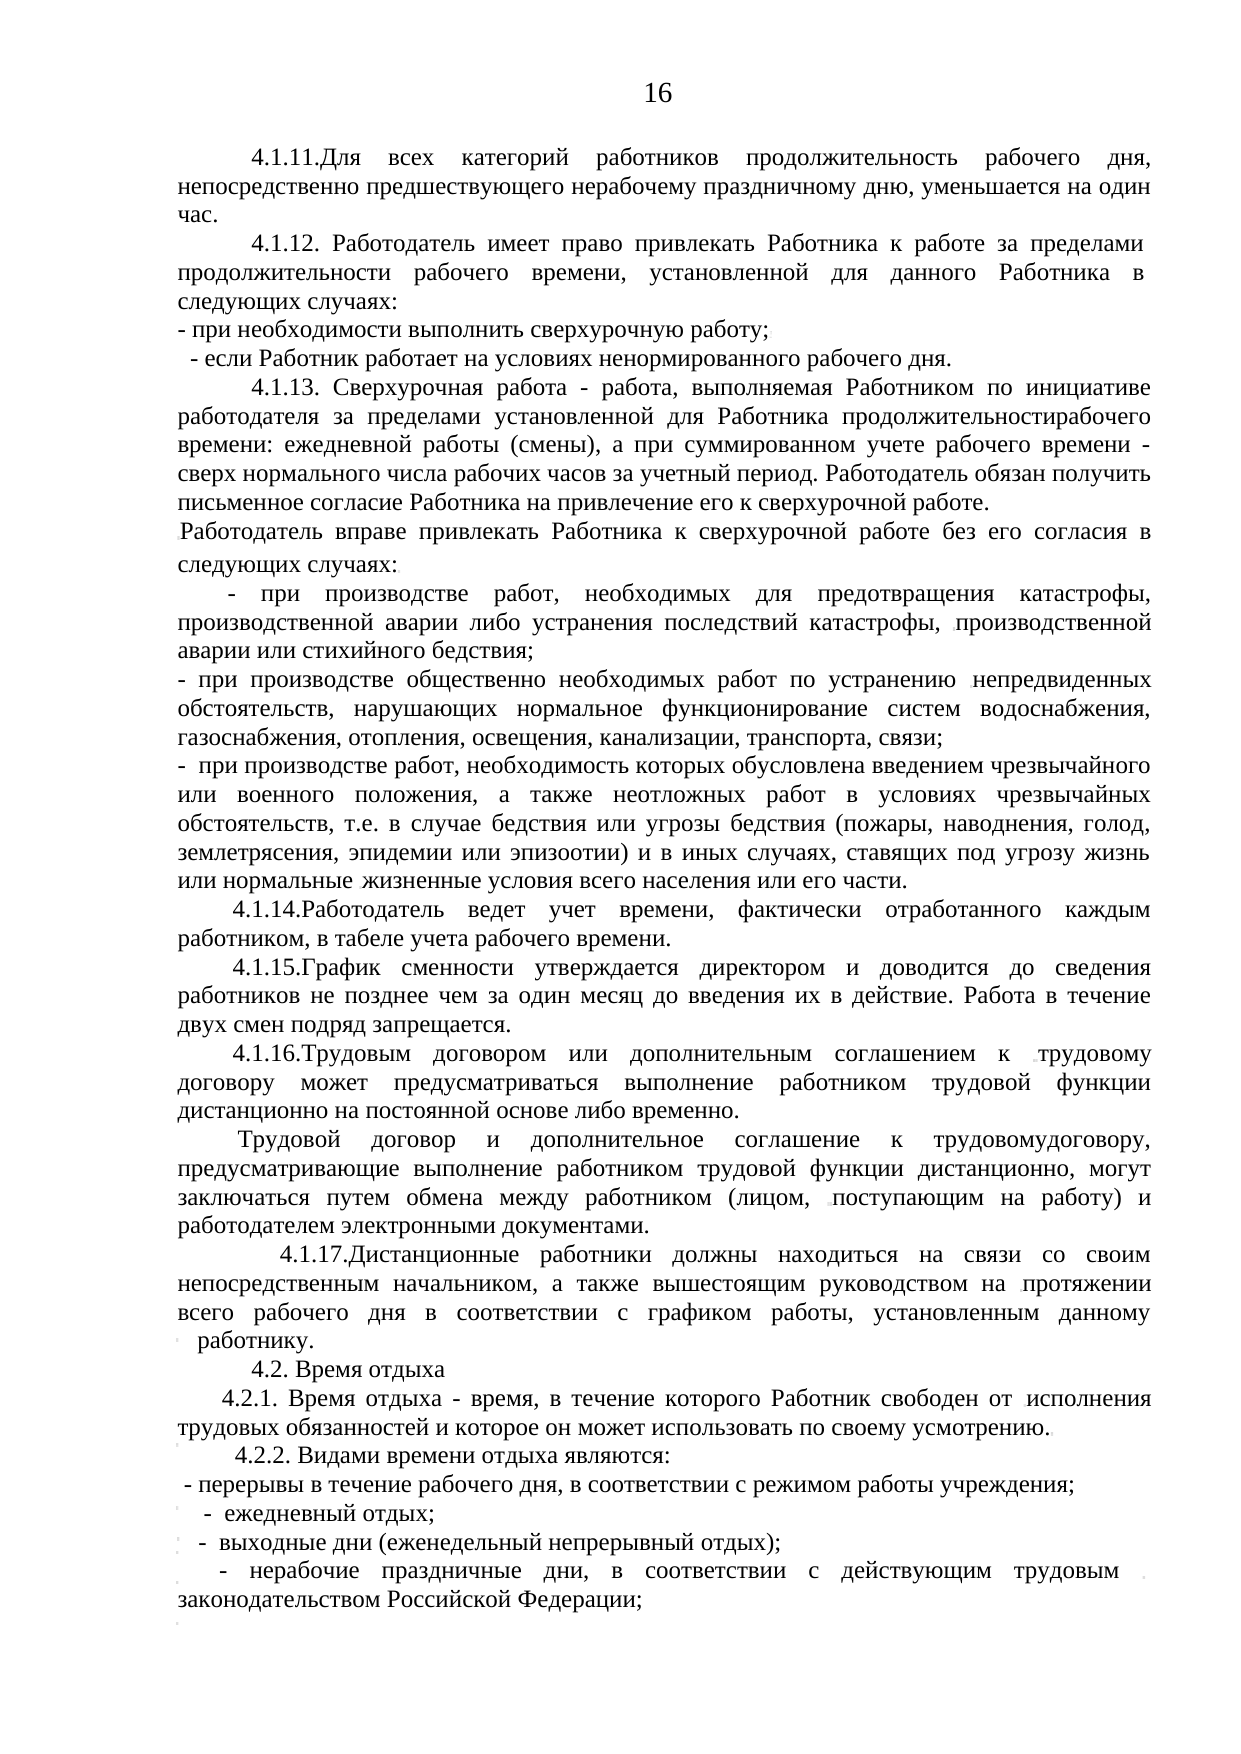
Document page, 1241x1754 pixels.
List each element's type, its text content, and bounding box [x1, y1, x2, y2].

text Трудовой договор и дополнительное соглашение к трудовомудоговору, предусматривающие выполнение работником трудовой функции дистанционно, могут заключаться путем обмена между работником (лицом, поступающим на работу) и работодателем электронными документами. [177, 1124, 1152, 1239]
text 4.1.14.Работодатель ведет учет времени, фактически отработанного каждым работником, в табеле учета рабочего времени. [177, 894, 1152, 952]
text 4.2.2. Видами времени отдыха являются: [177, 1441, 1152, 1469]
list - при производстве общественно необходимых работ по устранению непредвиденных обстоятельств, нарушающих нормальное функционирование систем водоснабжения, газоснабжения, отопления, освещения, канализации, транспорта, связи; [177, 664, 1152, 751]
text - перерывы в течение рабочего дня, в соответствии с режимом работы учреждения; [177, 1469, 1152, 1498]
list - при производстве работ, необходимость которых обусловлена введением чрезвычайного или военного положения, а также неотложных работ в условиях чрезвычайных обстоятельств, т.е. в случае бедствия или угрозы бедствия (пожары, наводнения, голод, землетрясения, эпидемии или эпизоотии) и в иных случаях, ставящих под угрозу жизнь или нормальные жизненные условия всего населения или его части. [177, 751, 1152, 894]
list 4.1.11.Для всех категорий работников продолжительность рабочего дня, непосредственно предшествующего нерабочему праздничному дню, уменьшается на один час. [177, 142, 1152, 228]
text - при необходимости выполнить сверхурочную работу; [177, 314, 1152, 343]
text Работодатель вправе привлекать Работника к сверхурочной работе без его согласия в следующих случаях: [177, 516, 1152, 578]
text 4.2.1. Время отдыха - время, в течение которого Работник свободен от исполнения трудовых обязанностей и которое он может использовать по своему усмотрению. [177, 1383, 1152, 1441]
list 4.1.12. Работодатель имеет право привлекать Работника к работе за пределами продолжительности рабочего времени, установленной для данного Работника в следующих случаях: [177, 228, 1145, 314]
list 4.1.17.Дистанционные работники должны находиться на связи со своим непосредственным начальником, а также вышестоящим руководством на протяжении всего рабочего дня в соответствии с графиком работы, установленным данному работнику. [177, 1239, 1152, 1354]
text 4.1.13. Сверхурочная работа - работа, выполняемая Работником по инициативе работодателя за пределами установленной для Работника продолжительностирабочего времени: ежедневной работы (смены), а при суммированном учете рабочего времени - сверх нормального числа рабочих часов за учетный период. Работодатель обязан получить письменное согласие Работника на привлечение его к сверхурочной работе. [177, 372, 1152, 516]
list - при производстве работ, необходимых для предотвращения катастрофы, производственной аварии либо устранения последствий катастрофы, производственной аварии или стихийного бедствия; [177, 578, 1152, 664]
subtitle 4.2. Время отдыха [177, 1354, 1111, 1383]
text 4.1.16.Трудовым договором или дополнительным соглашением к трудовому договору может предусматриваться выполнение работником трудовой функции дистанционно на постоянной основе либо временно. [177, 1038, 1152, 1124]
text 4.1.15.График сменности утверждается директором и доводится до сведения работников не позднее чем за один месяц до введения их в действие. Работа в течение двух смен подряд запрещается. [177, 952, 1152, 1038]
text - выходные дни (еженедельный непрерывный отдых); [177, 1527, 1145, 1556]
text - ежедневный отдых; [177, 1498, 1152, 1527]
text - нерабочие праздничные дни, в соответствии с действующим трудовым законодательством Российской Федерации; [177, 1556, 1145, 1613]
text - если Работник работает на условиях ненормированного рабочего дня. [177, 343, 1152, 372]
